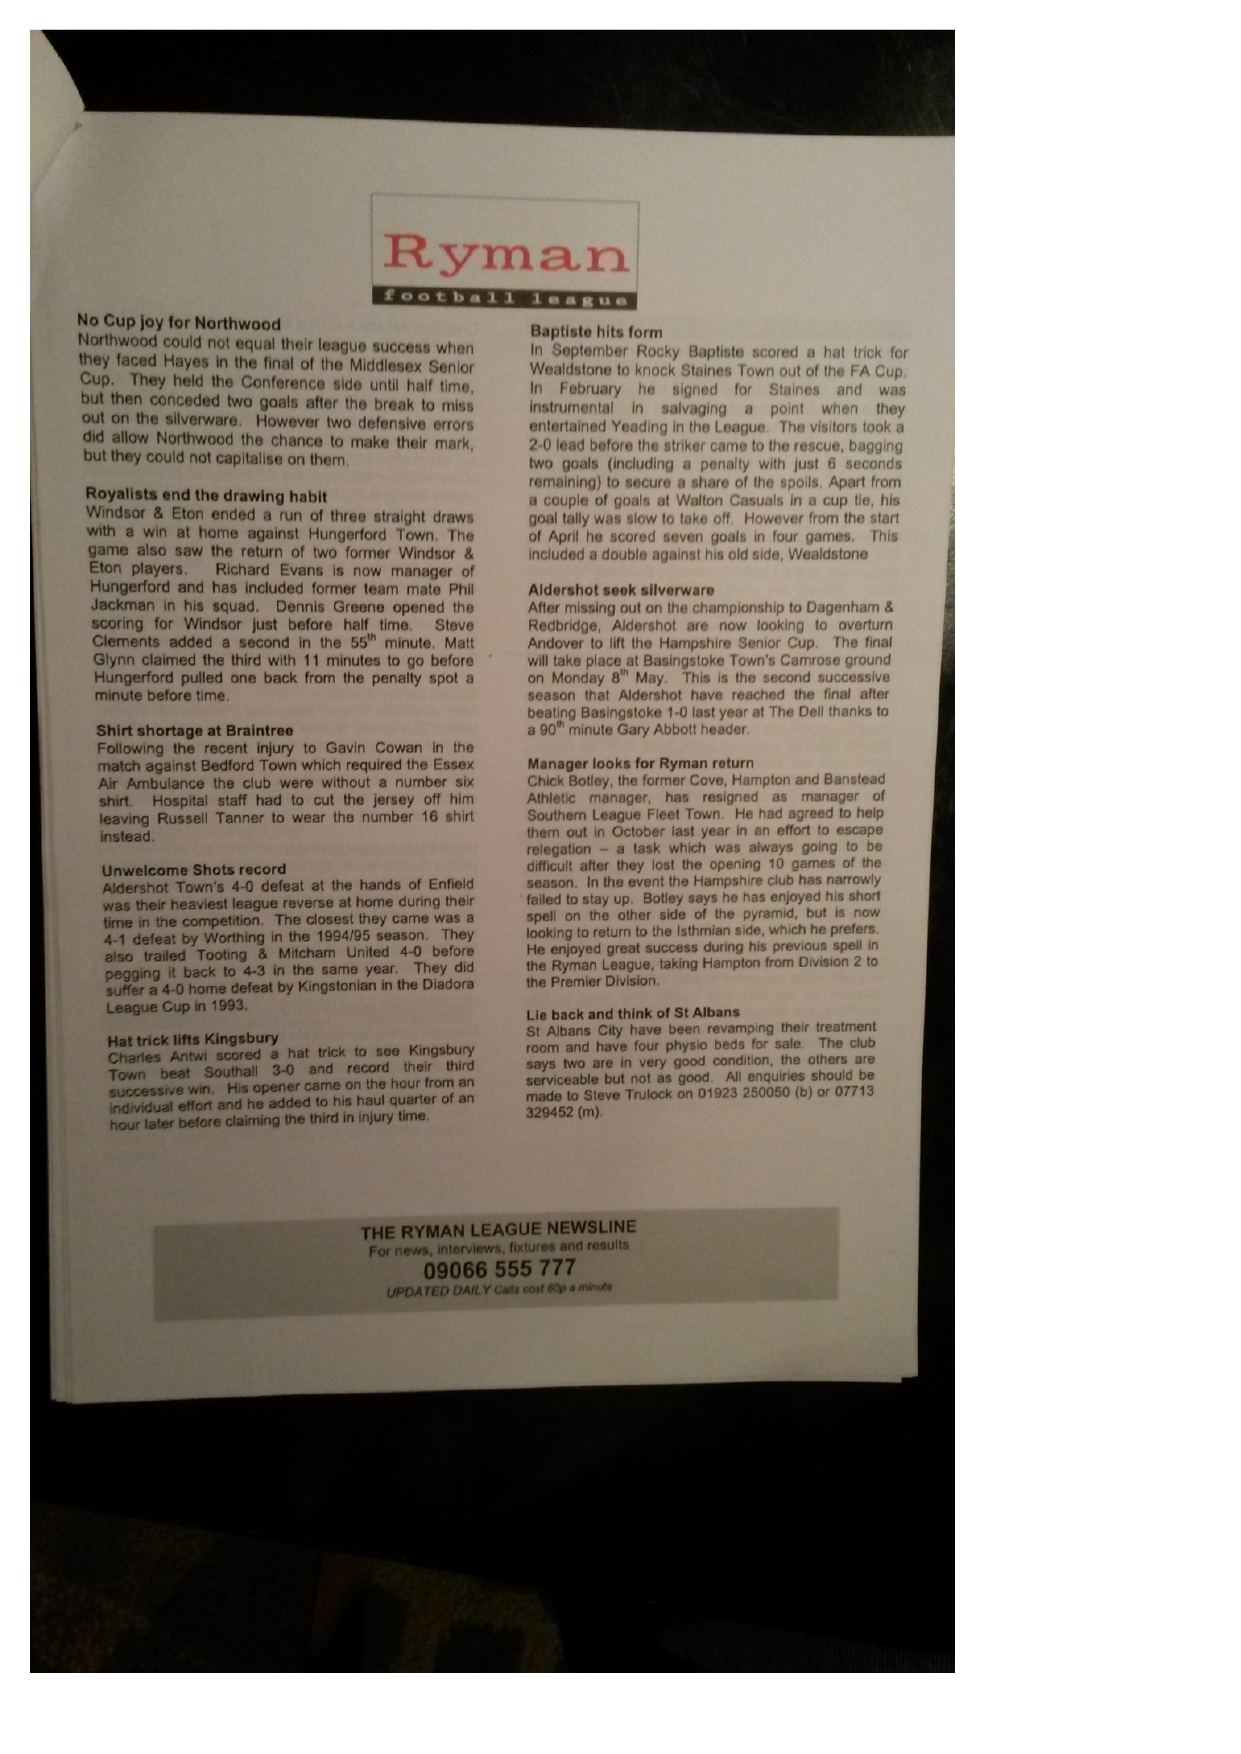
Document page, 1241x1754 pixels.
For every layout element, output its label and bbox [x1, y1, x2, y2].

picture [31, 32, 955, 1673]
